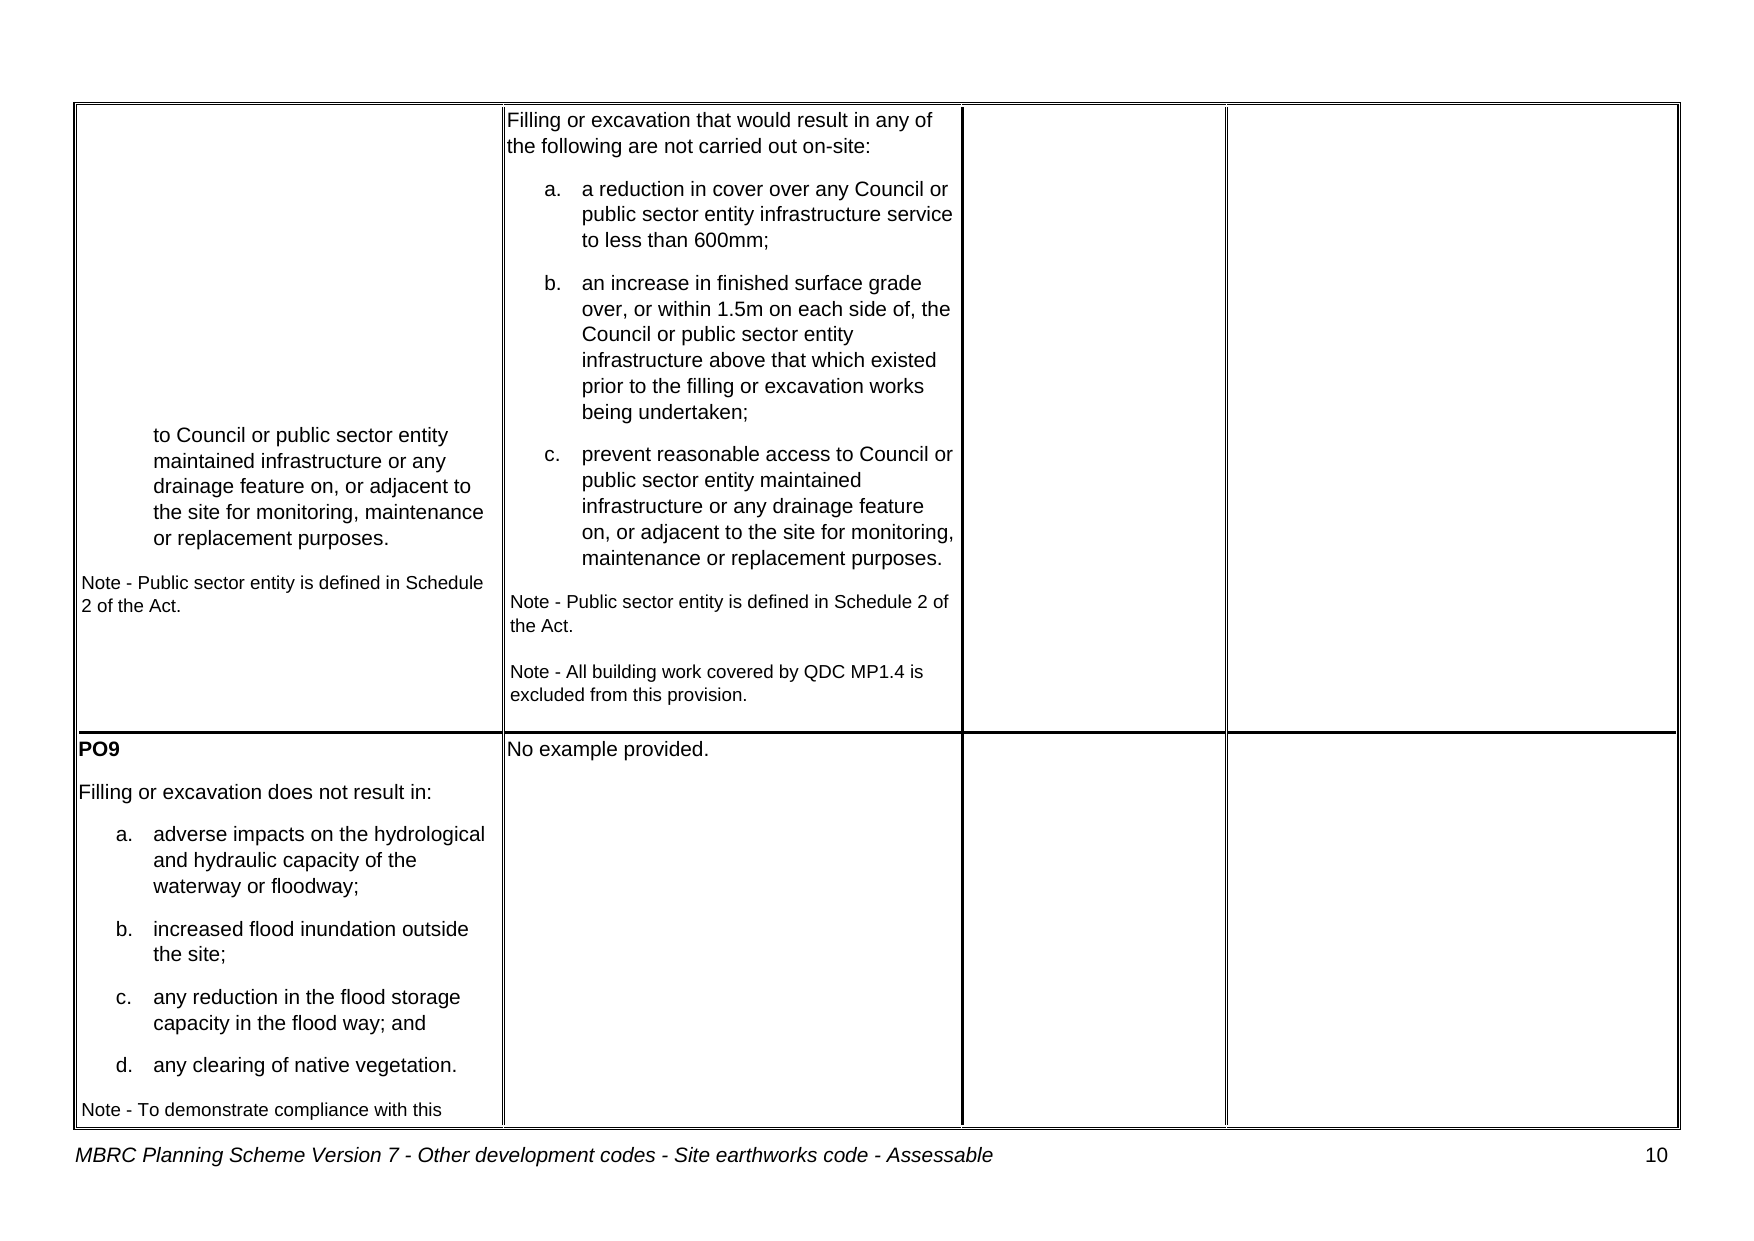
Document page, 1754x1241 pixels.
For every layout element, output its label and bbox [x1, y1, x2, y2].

table_cell [504, 734, 962, 1127]
table_cell [77, 731, 503, 1127]
table_cell [1227, 105, 1677, 731]
table_cell [962, 734, 1227, 1127]
table_cell [504, 103, 962, 731]
table_cell [962, 105, 1227, 731]
table_cell [1227, 731, 1677, 1127]
